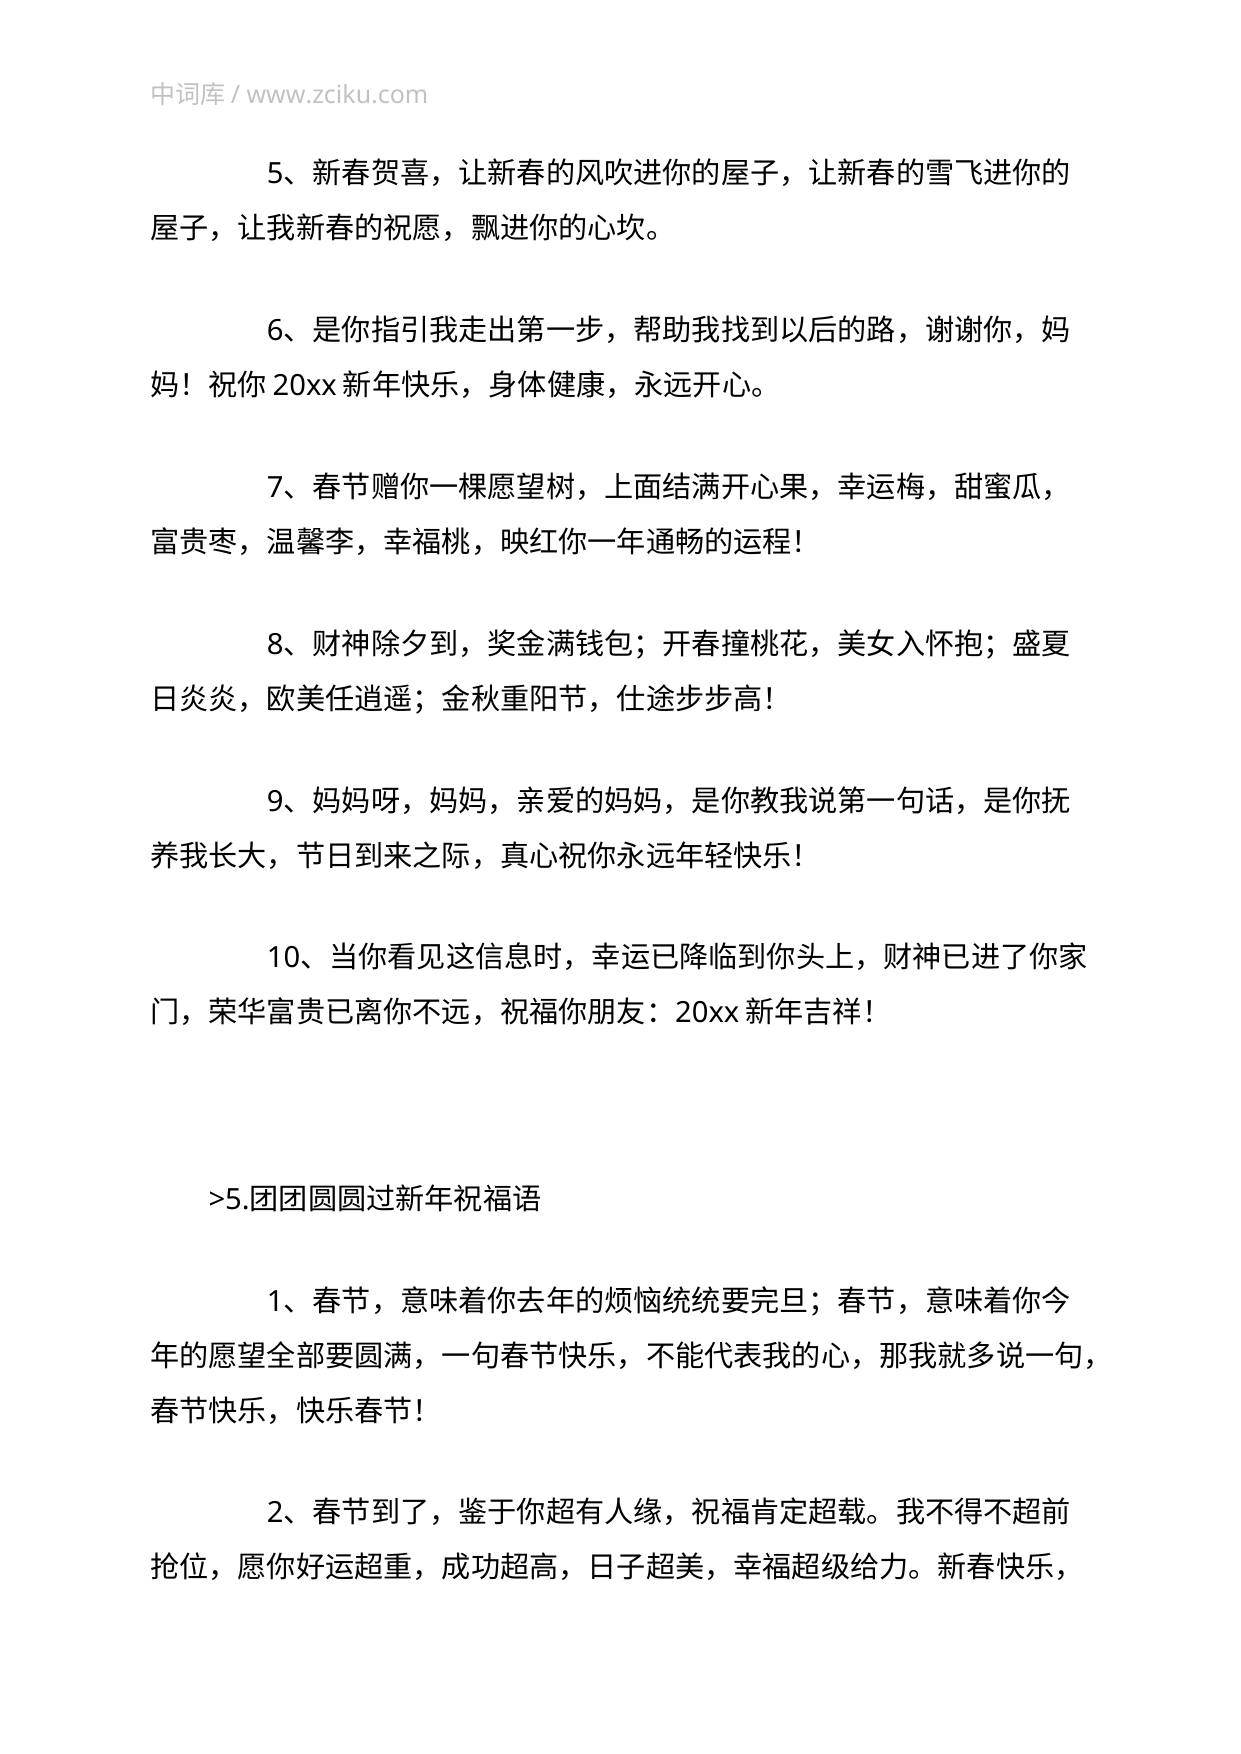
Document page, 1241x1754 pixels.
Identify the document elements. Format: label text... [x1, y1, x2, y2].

text 1、春节，意味着你去年的烦恼统统要完旦；春节，意味着你今年的愿望全部要圆满，一句春节快乐，不能代表我的心，那我就多说一句，春节快乐，快乐春节！ [150, 1277, 1090, 1429]
text 8、财神除夕到，奖金满钱包；开春撞桃花，美女入怀抱；盛夏日炎炎，欧美任逍遥；金秋重阳节，仕途步步高！ [150, 621, 1090, 718]
text 10、当你看见这信息时，幸运已降临到你头上，财神已进了你家门，荣华富贵已离你不远，祝福你朋友：20xx新年吉祥！ [150, 934, 1090, 1031]
text 6、是你指引我走出第一步，帮助我找到以后的路，谢谢你，妈妈！祝你20xx新年快乐，身体健康，永远开心。 [150, 307, 1090, 404]
text >5.团团圆圆过新年祝福语 [150, 1175, 1090, 1218]
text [150, 1489, 1090, 1586]
text 7、春节赠你一棵愿望树，上面结满开心果，幸运梅，甜蜜瓜，富贵枣，温馨李，幸福桃，映红你一年通畅的运程！ [150, 464, 1090, 561]
text 9、妈妈呀，妈妈，亲爱的妈妈，是你教我说第一句话，是你抚养我长大，节日到来之际，真心祝你永远年轻快乐！ [150, 777, 1090, 874]
text 5、新春贺喜，让新春的风吹进你的屋子，让新春的雪飞进你的屋子，让我新春的祝愿，飘进你的心坎。 [150, 150, 1090, 247]
